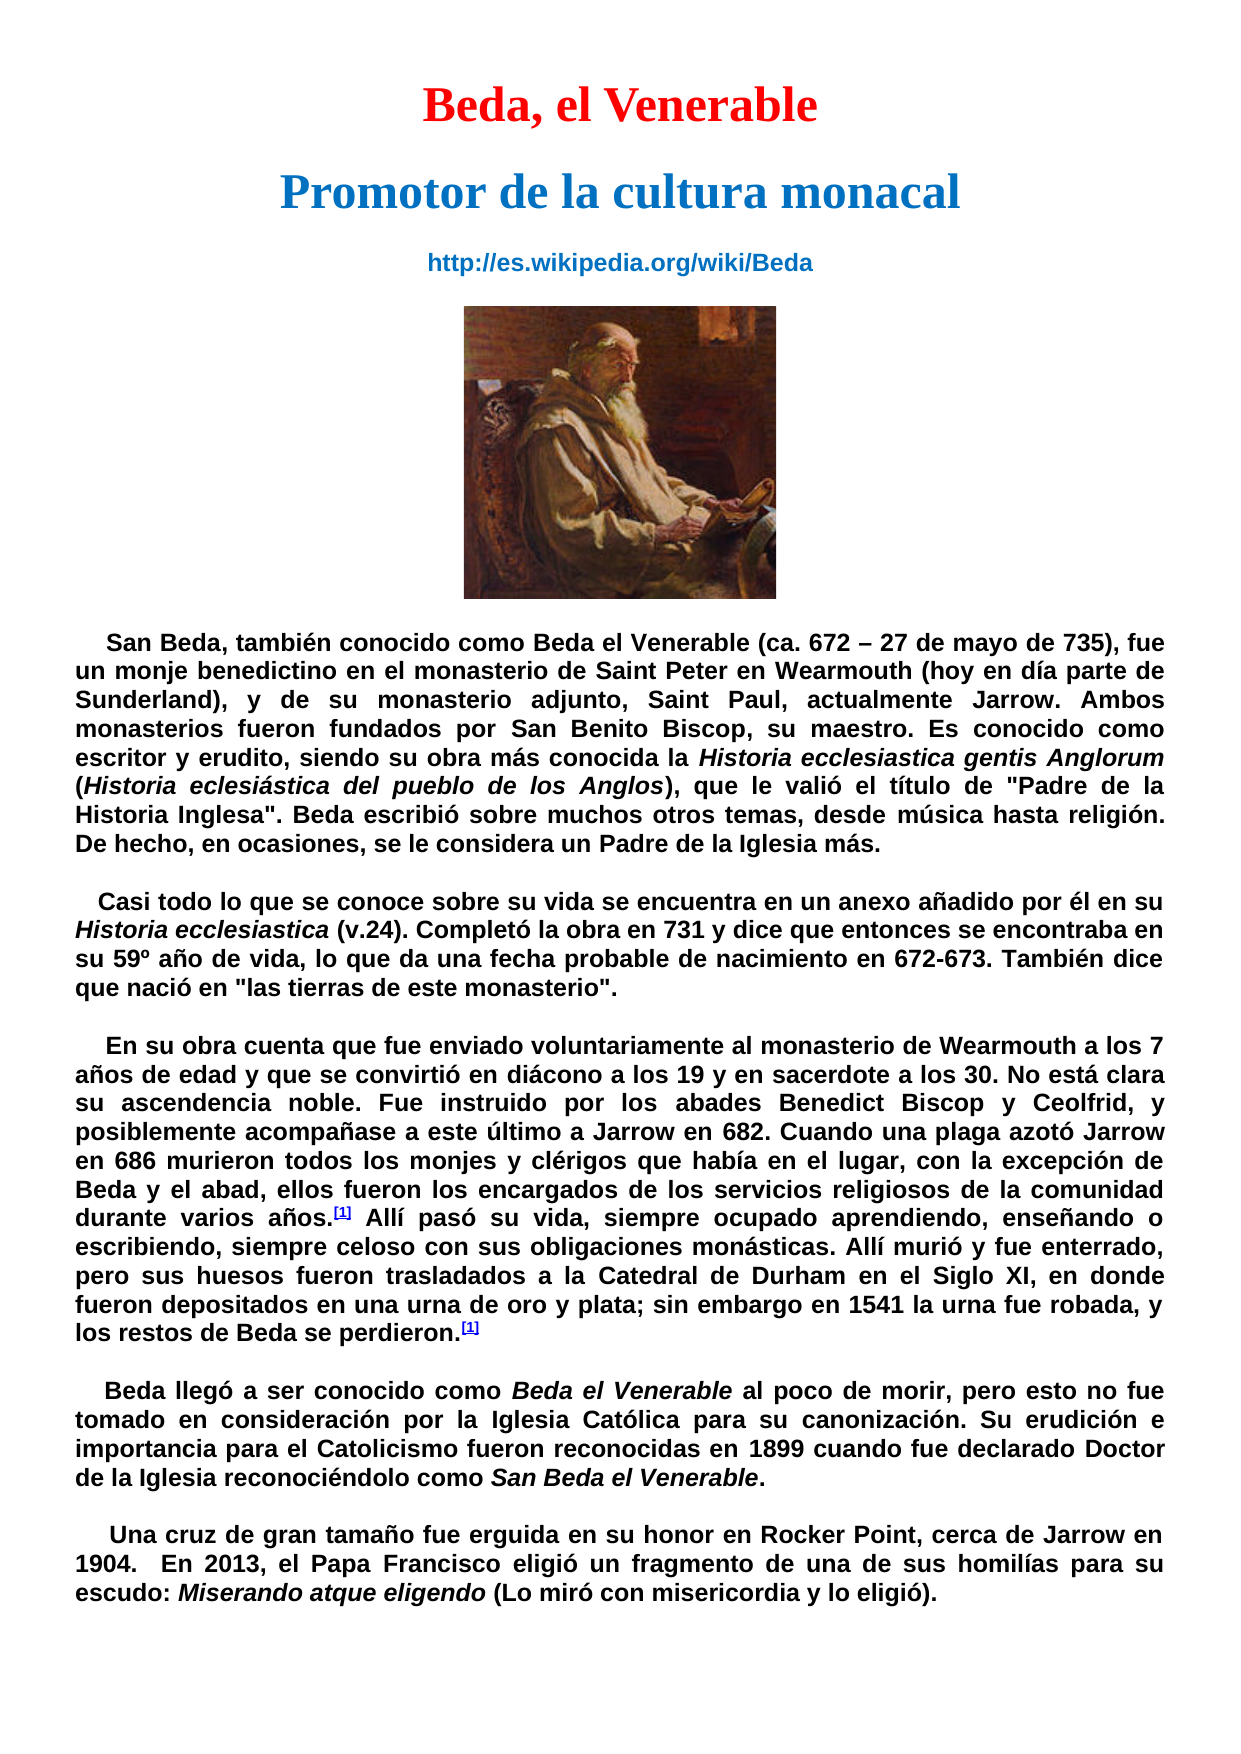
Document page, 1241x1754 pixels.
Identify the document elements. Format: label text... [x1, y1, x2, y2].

subtitle Promotor de la cultura monacal [75, 162, 1165, 219]
subtitle Beda, el Venerable [75, 75, 1165, 132]
text Beda llegó a ser conocido como Beda el Venerable al poco de morir, pero esto no fue tomado en consideración por la Iglesia Católica para su canonización. Su erudición e importancia para el Catolicismo fueron reconocidas en 1899 cuando fue declarado Doctor de la Iglesia reconociéndolo como San Beda el Venerable. [75, 1376, 1165, 1491]
picture [463, 306, 777, 599]
text Casi todo lo que se conoce sobre su vida se encuentra en un anexo añadido por él en su Historia ecclesiastica (v.24). Completó la obra en 731 y dice que entonces se encontraba en su 59º año de vida, lo que da una fecha probable de nacimiento en 672-673. También dice que nació en "las tierras de este monasterio". [75, 887, 1165, 1002]
text En su obra cuenta que fue enviado voluntariamente al monasterio de Wearmouth a los 7 años de edad y que se convirtió en diácono a los 19 y en sacerdote a los 30. No está clara su ascendencia noble. Fue instruido por los abades Benedict Biscop y Ceolfrid, y posiblemente acompañase a este último a Jarrow en 682. Cuando una plaga azotó Jarrow en 686 murieron todos los monjes y clérigos que había en el lugar, con la excepción de Beda y el abad, ellos fueron los encargados de los servicios religiosos de la comunidad durante varios años.[1] Allí pasó su vida, siempre ocupado aprendiendo, enseñando o escribiendo, siempre celoso con sus obligaciones monásticas. Allí murió y fue enterrado, pero sus huesos fueron trasladados a la Catedral de Durham en el Siglo XI, en donde fueron depositados en una urna de oro y plata; sin embargo en 1541 la urna fue robada, y los restos de Beda se perdieron.[1] [75, 1031, 1165, 1347]
text Una cruz de gran tamaño fue erguida en su honor en Rocker Point, cerca de Jarrow en 1904. En 2013, el Papa Francisco eligió un fragmento de una de sus homilías para su escudo: Miserando atque eligendo (Lo miró con misericordia y lo eligió). [75, 1521, 1165, 1607]
text San Beda, también conocido como Beda el Venerable (ca. 672 – 27 de mayo de 735), fue un monje benedictino en el monasterio de Saint Peter en Wearmouth (hoy en día parte de Sunderland), y de su monasterio adjunto, Saint Paul, actualmente Jarrow. Ambos monasterios fueron fundados por San Benito Biscop, su maestro. Es conocido como escritor y erudito, siendo su obra más conocida la Historia ecclesiastica gentis Anglorum (Historia eclesiástica del pueblo de los Anglos), que le valió el título de "Padre de la Historia Inglesa". Beda escribió sobre muchos otros temas, desde música hasta religión. De hecho, en ocasiones, se le considera un Padre de la Iglesia más. [75, 628, 1165, 858]
subtitle http://es.wikipedia.org/wiki/Beda [75, 248, 1165, 277]
